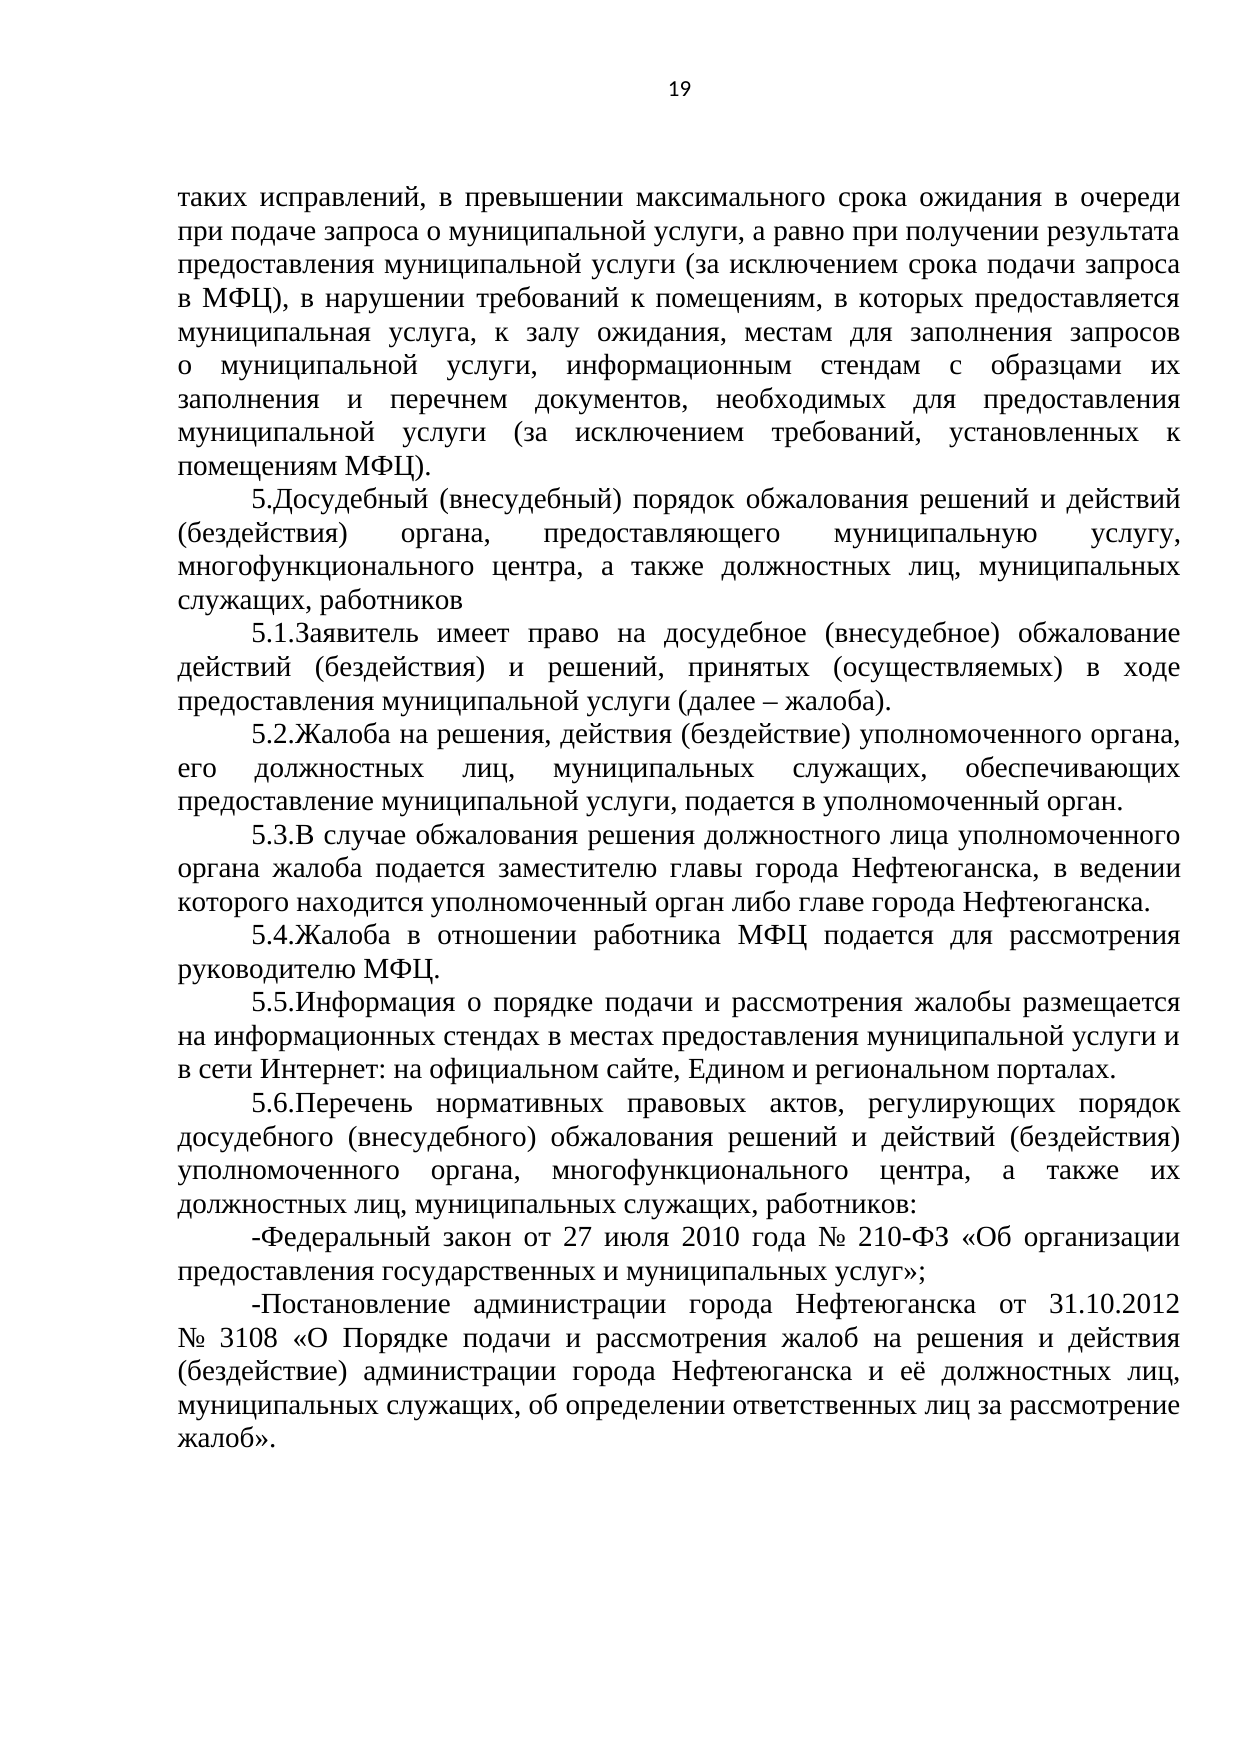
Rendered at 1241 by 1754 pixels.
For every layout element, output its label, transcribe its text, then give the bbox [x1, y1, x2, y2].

text 5.2.Жалоба на решения, действия (бездействие) уполномоченного органа, его должностных лиц, муниципальных служащих, обеспечивающих предоставление муниципальной услуги, подается в уполномоченный орган. [177, 716, 1181, 817]
text -Постановление администрации города Нефтеюганска от 31.10.2012 № 3108 «О Порядке подачи и рассмотрения жалоб на решения и действия (бездействие) администрации города Нефтеюганска и её должностных лиц, муниципальных служащих, об определении ответственных лиц за рассмотрение жалоб». [177, 1286, 1181, 1454]
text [177, 179, 1181, 481]
text 5.Досудебный (внесудебный) порядок обжалования решений и действий (бездействия) органа, предоставляющего муниципальную услугу, многофункционального центра, а также должностных лиц, муниципальных служащих, работников [177, 481, 1181, 616]
text 5.3.В случае обжалования решения должностного лица уполномоченного органа жалоба подается заместителю главы города Нефтеюганска, в ведении которого находится уполномоченный орган либо главе города Нефтеюганска. [177, 817, 1181, 917]
text 5.5.Информация о порядке подачи и рассмотрения жалобы размещается на информационных стендах в местах предоставления муниципальной услуги и в сети Интернет: на официальном сайте, Едином и региональном порталах. [177, 984, 1181, 1085]
text -Федеральный закон от 27 июля 2010 года № 210-ФЗ «Об организации предоставления государственных и муниципальных услуг»; [177, 1219, 1181, 1286]
text 5.4.Жалоба в отношении работника МФЦ подается для рассмотрения руководителю МФЦ. [177, 917, 1181, 984]
text 5.1.Заявитель имеет право на досудебное (внесудебное) обжалование действий (бездействия) и решений, принятых (осуществляемых) в ходе предоставления муниципальной услуги (далее – жалоба). [177, 616, 1181, 716]
text 5.6.Перечень нормативных правовых актов, регулирующих порядок досудебного (внесудебного) обжалования решений и действий (бездействия) уполномоченного органа, многофункционального центра, а также их должностных лиц, муниципальных служащих, работников: [177, 1085, 1181, 1219]
